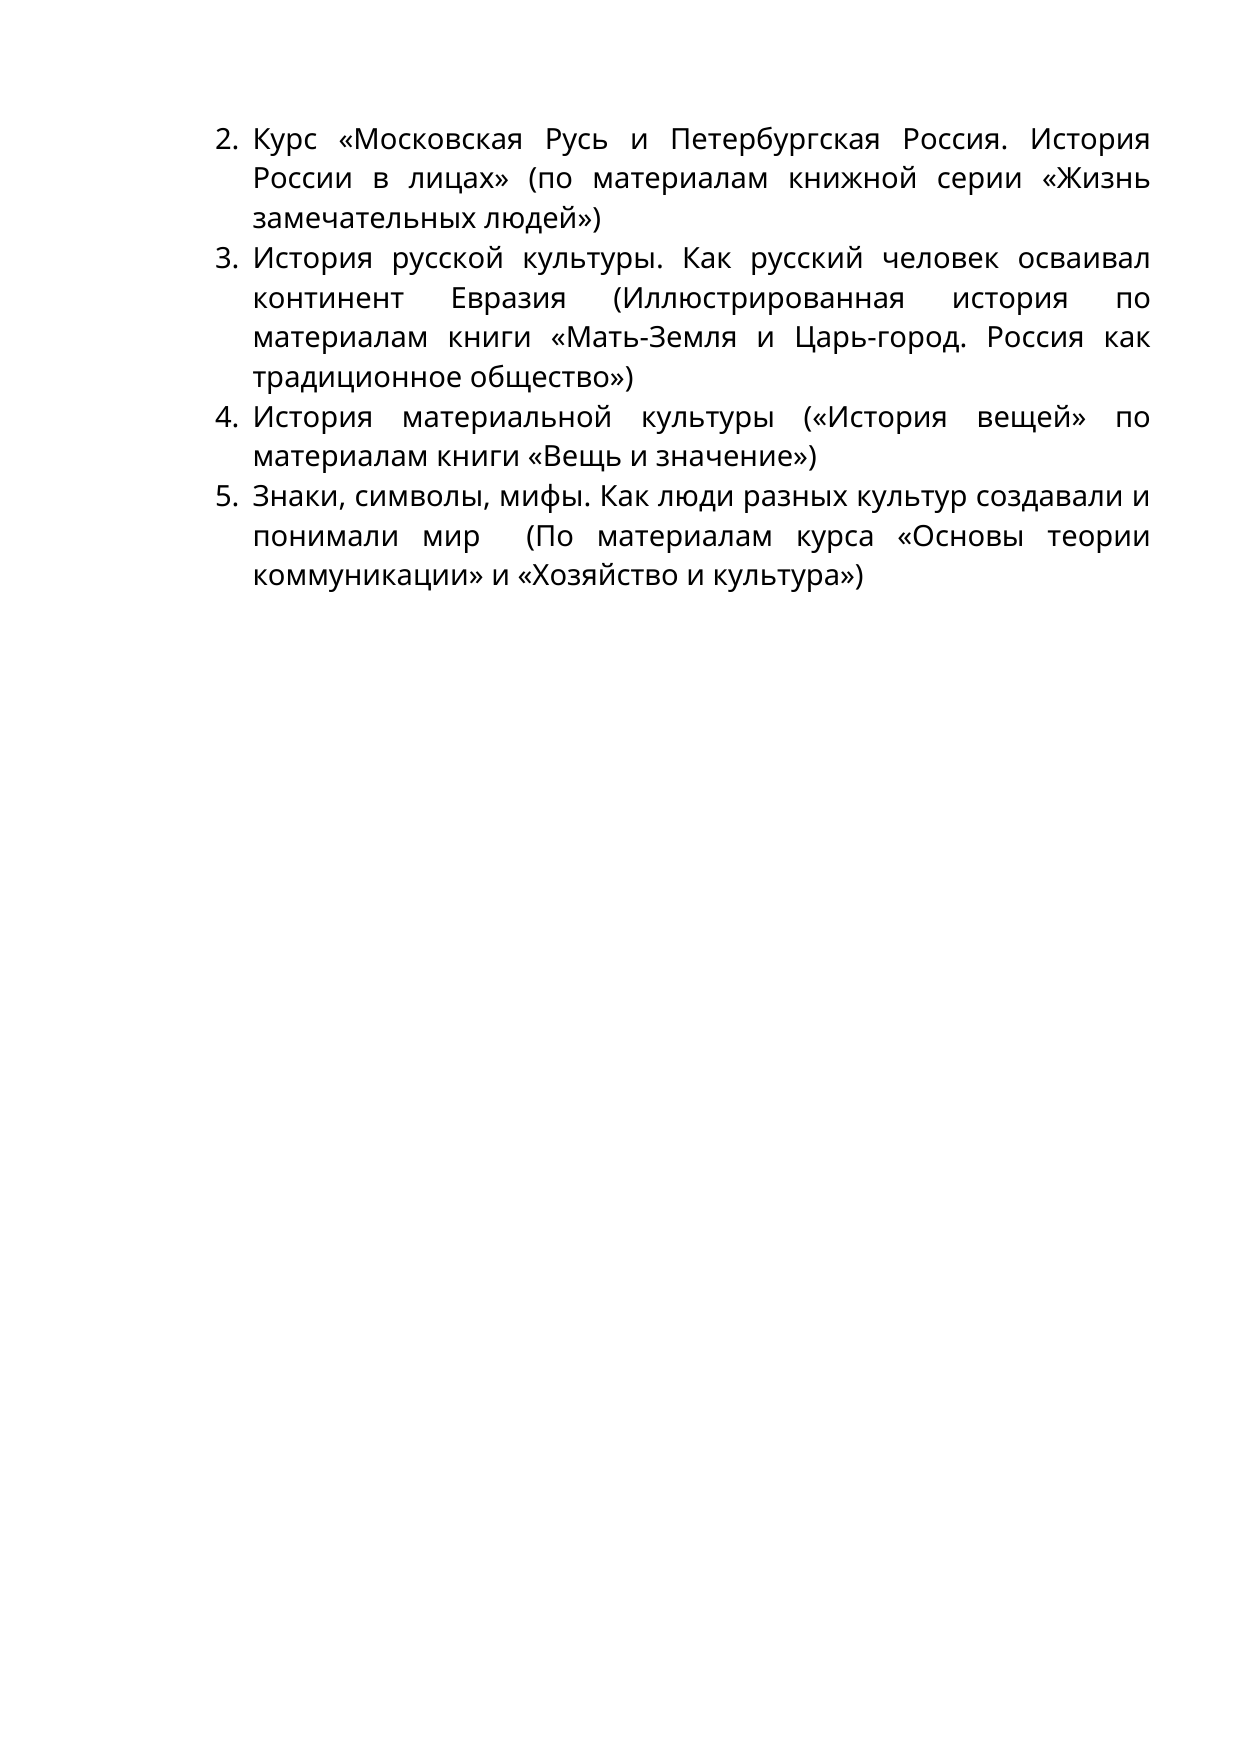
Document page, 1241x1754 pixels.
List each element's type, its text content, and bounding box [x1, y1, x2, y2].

list Курс «Московская Русь и Петербургская Россия. История России в лицах» (по материалам книжной серии «Жизнь замечательных людей») [215, 118, 1152, 237]
list История материальной культуры («История вещей» по материалам книги «Вещь и значение») [215, 396, 1152, 475]
list История русской культуры. Как русский человек осваивал континент Евразия (Иллюстрированная история по материалам книги «Мать-Земля и Царь-город. Россия как традиционное общество») [215, 237, 1152, 396]
list Знаки, символы, мифы. Как люди разных культур создавали и понимали мир (По материалам курса «Основы теории коммуникации» и «Хозяйство и культура») [215, 475, 1152, 594]
